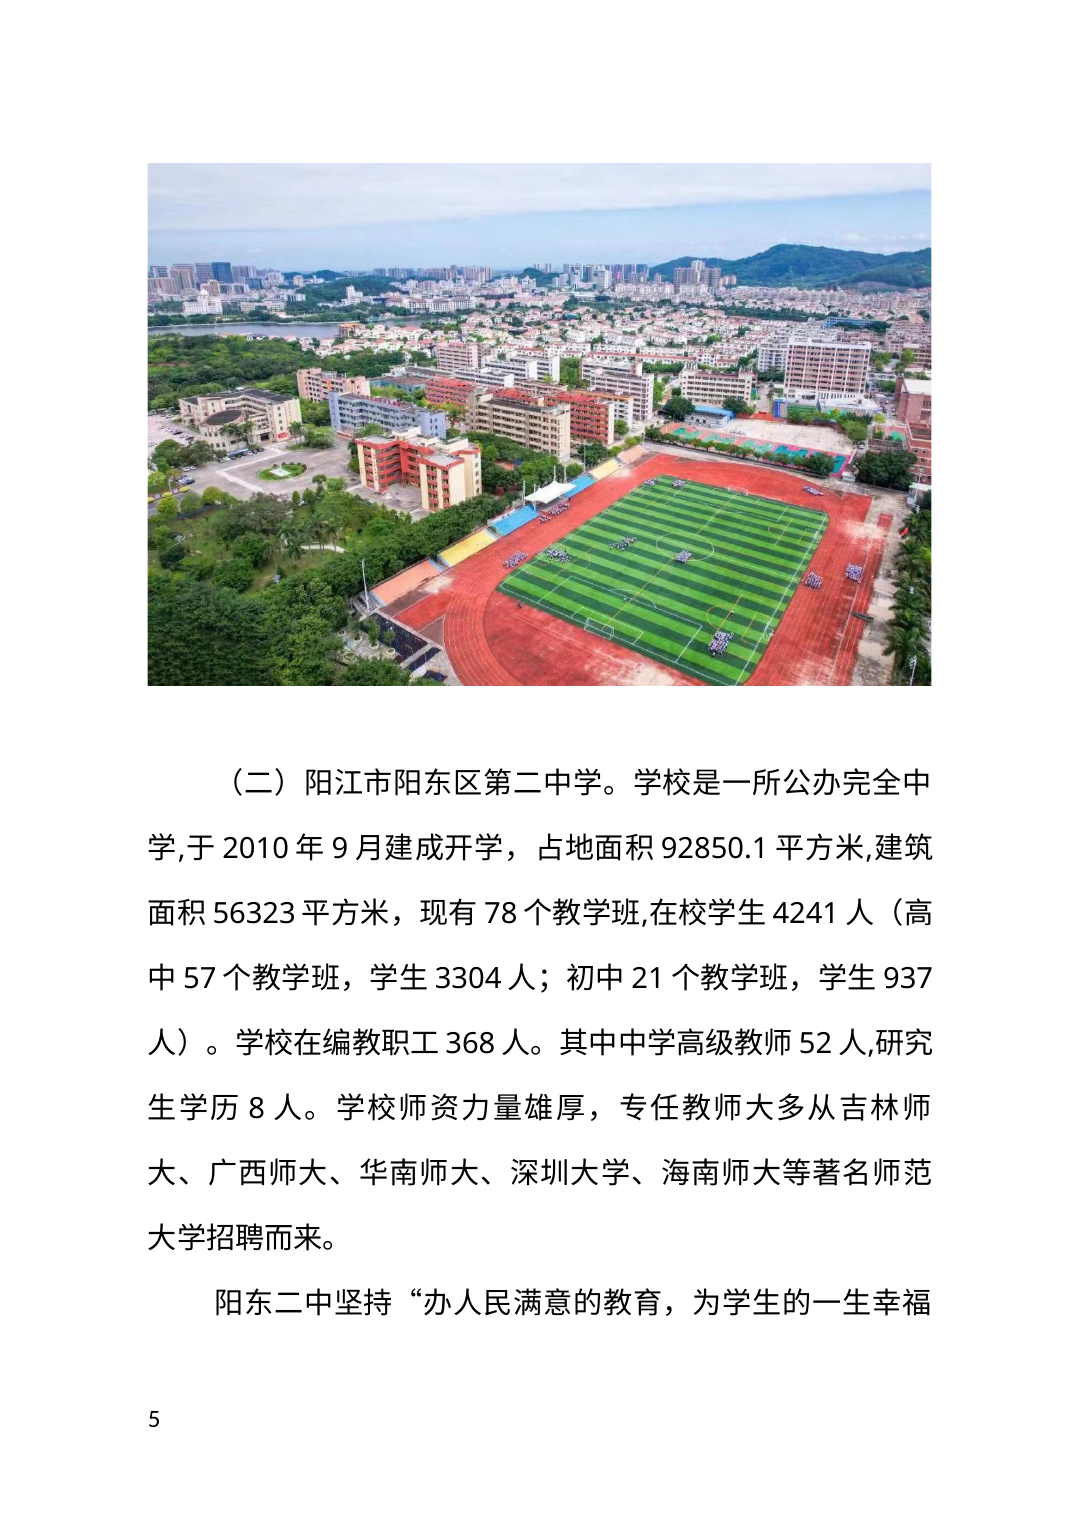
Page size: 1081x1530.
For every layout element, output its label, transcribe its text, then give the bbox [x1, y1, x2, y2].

picture [147, 163, 932, 686]
text （二）阳江市阳东区第二中学。学校是一所公办完全中学,于2010年9月建成开学，占地面积92850.1平方米,建筑面积56323平方米，现有78个教学班,在校学生4241人（高中57个教学班，学生3304人；初中21个教学班，学生937人）。学校在编教职工368人。其中中学高级教师52人,研究生学历8人。学校师资力量雄厚，专任教师大多从吉林师大、广西师大、华南师大、深圳大学、海南师大等著名师范大学招聘而来。 [148, 748, 933, 1268]
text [148, 1268, 933, 1333]
